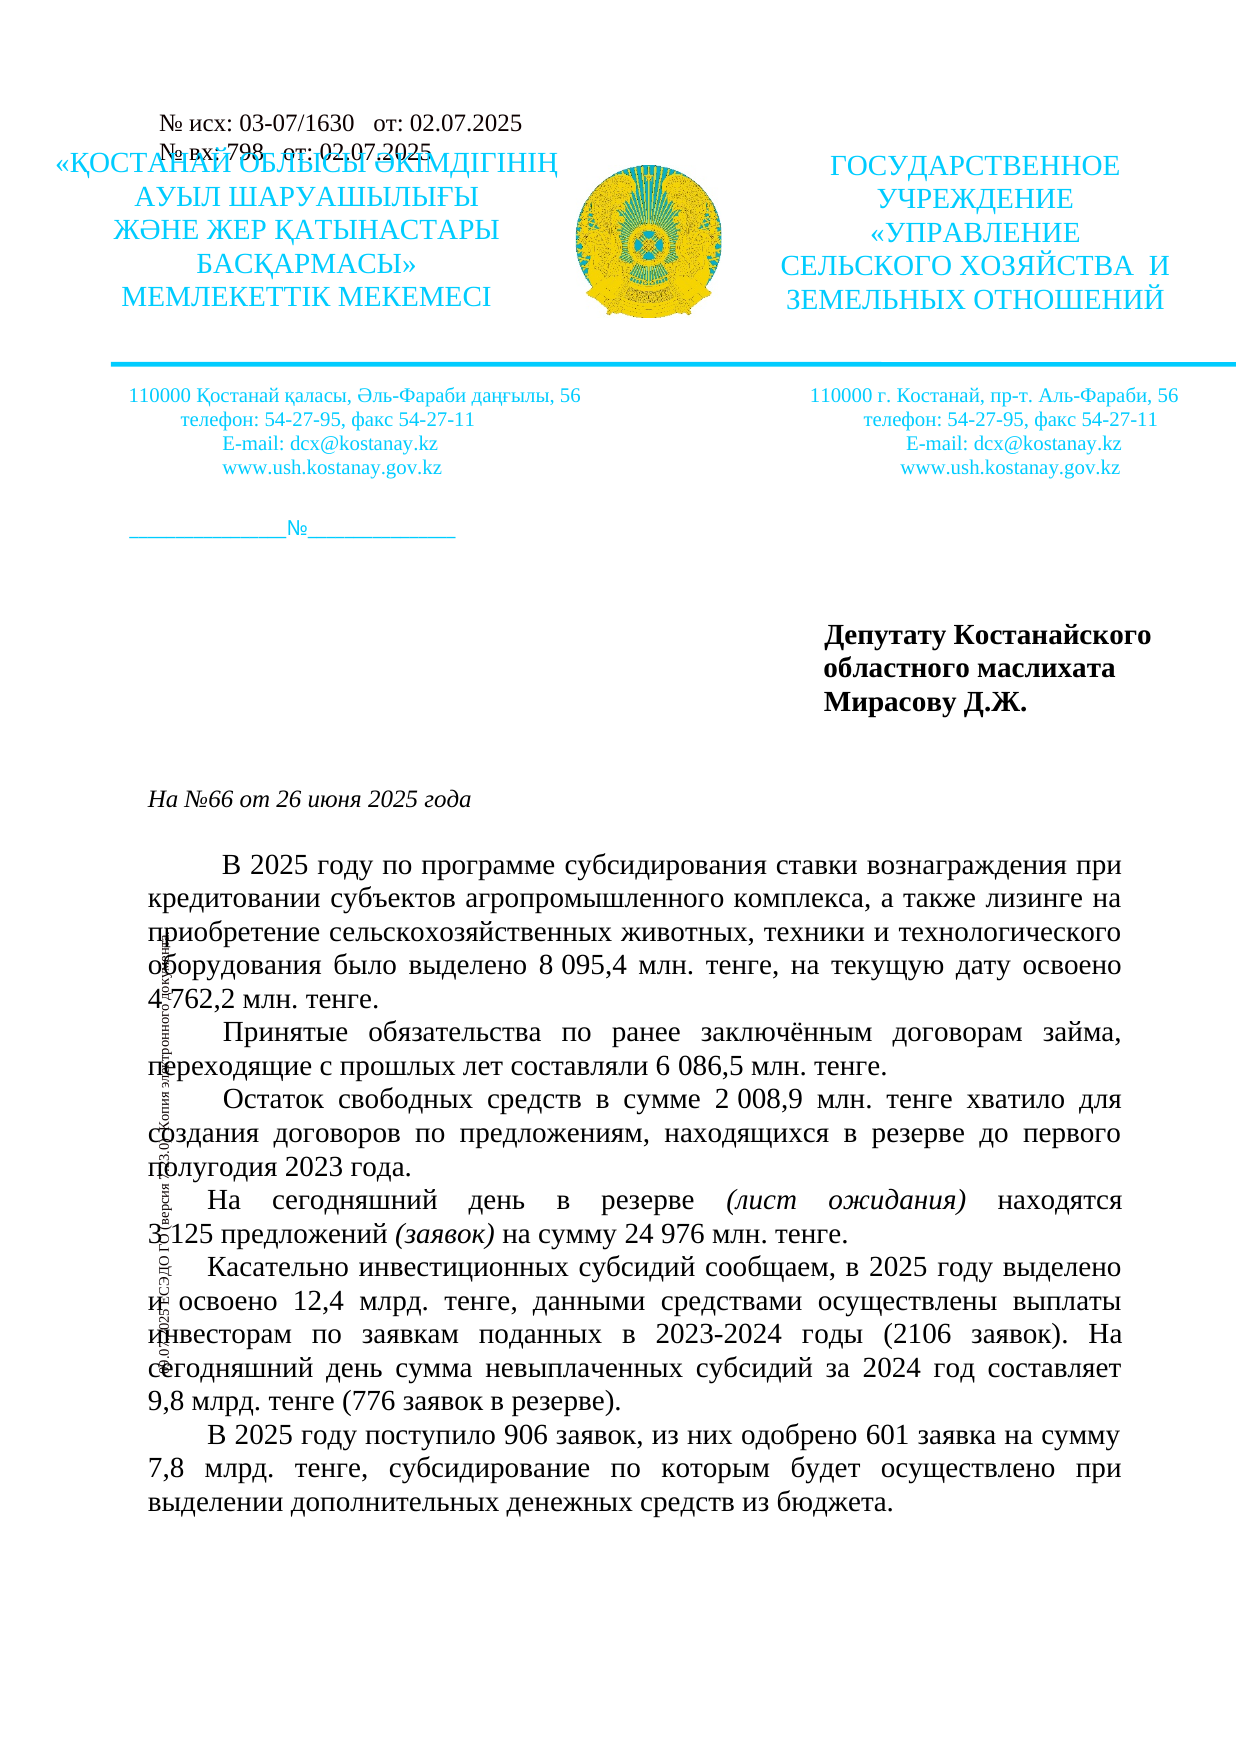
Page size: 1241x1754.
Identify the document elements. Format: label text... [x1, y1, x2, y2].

picture [988, 415, 994, 426]
text Мирасову Д.Ж. [590, 684, 1152, 717]
picture [1092, 414, 1098, 421]
text Принятые обязательства по ранее заключённым договорам займа, переходящие с прошлых лет составляли 6 086,5 млн. тенге. [148, 1014, 1122, 1082]
picture [275, 414, 281, 421]
text В 2025 году по программе субсидирования ставки вознаграждения при кредитовании субъектов агропромышленного комплекса, а также лизинге на приобретение сельскохозяйственных животных, техники и технологического оборудования было выделено 8 095,4 млн. тенге, на текущую дату освоено 4 762,2 млн. тенге. [148, 847, 1122, 1014]
picture [1159, 388, 1166, 395]
text областного маслихата [590, 650, 1152, 684]
picture [958, 414, 964, 421]
text Касательно инвестиционных субсидий сообщаем, в 2025 году выделено и освоено 12,4 млрд. тенге, данными средствами осуществлены выплаты инвесторам по заявкам поданных в 2023-2024 годы (2106 заявок). На сегодняшний день сумма невыплаченных субсидий за 2024 год составляет 9,8 млрд. тенге (776 заявок в резерве). [148, 1249, 1122, 1417]
picture [1006, 436, 1017, 440]
text В 2025 году поступило 906 заявок, из них одобрено 601 заявка на сумму 7,8 млрд. тенге, субсидирование по которым будет осуществлено при выделении дополнительных денежных средств из бюджета. [148, 1417, 1122, 1576]
text На №66 от 26 июня 2025 года [148, 784, 1152, 813]
picture [400, 412, 407, 419]
text Остаток свободных средств в сумме 2 008,9 млн. тенге хватило для создания договоров по предложениям, находящихся в резерве до первого полугодия 2023 года. [148, 1082, 1122, 1182]
picture [1037, 412, 1044, 424]
picture [544, 392, 549, 400]
picture [354, 412, 361, 424]
picture [883, 416, 888, 424]
picture [332, 412, 339, 419]
picture [266, 412, 273, 419]
picture [904, 412, 911, 424]
picture [200, 416, 205, 424]
table_header № исх: 03-07/1630 от: 02.07.2025 № вх: 798 от: 02.07.2025 [148, 108, 1152, 165]
text На сегодняшний день в резерве (лист ожидания) находятся 3 125 предложений (заявок) на сумму 24 976 млн. тенге. [148, 1182, 1122, 1249]
picture [1083, 412, 1090, 419]
picture [473, 392, 478, 400]
picture [877, 392, 885, 400]
picture [925, 440, 932, 448]
picture [575, 165, 722, 318]
picture [534, 392, 541, 400]
text Депутату Костанайского [590, 617, 1152, 650]
picture [324, 436, 338, 440]
picture [1055, 392, 1060, 400]
